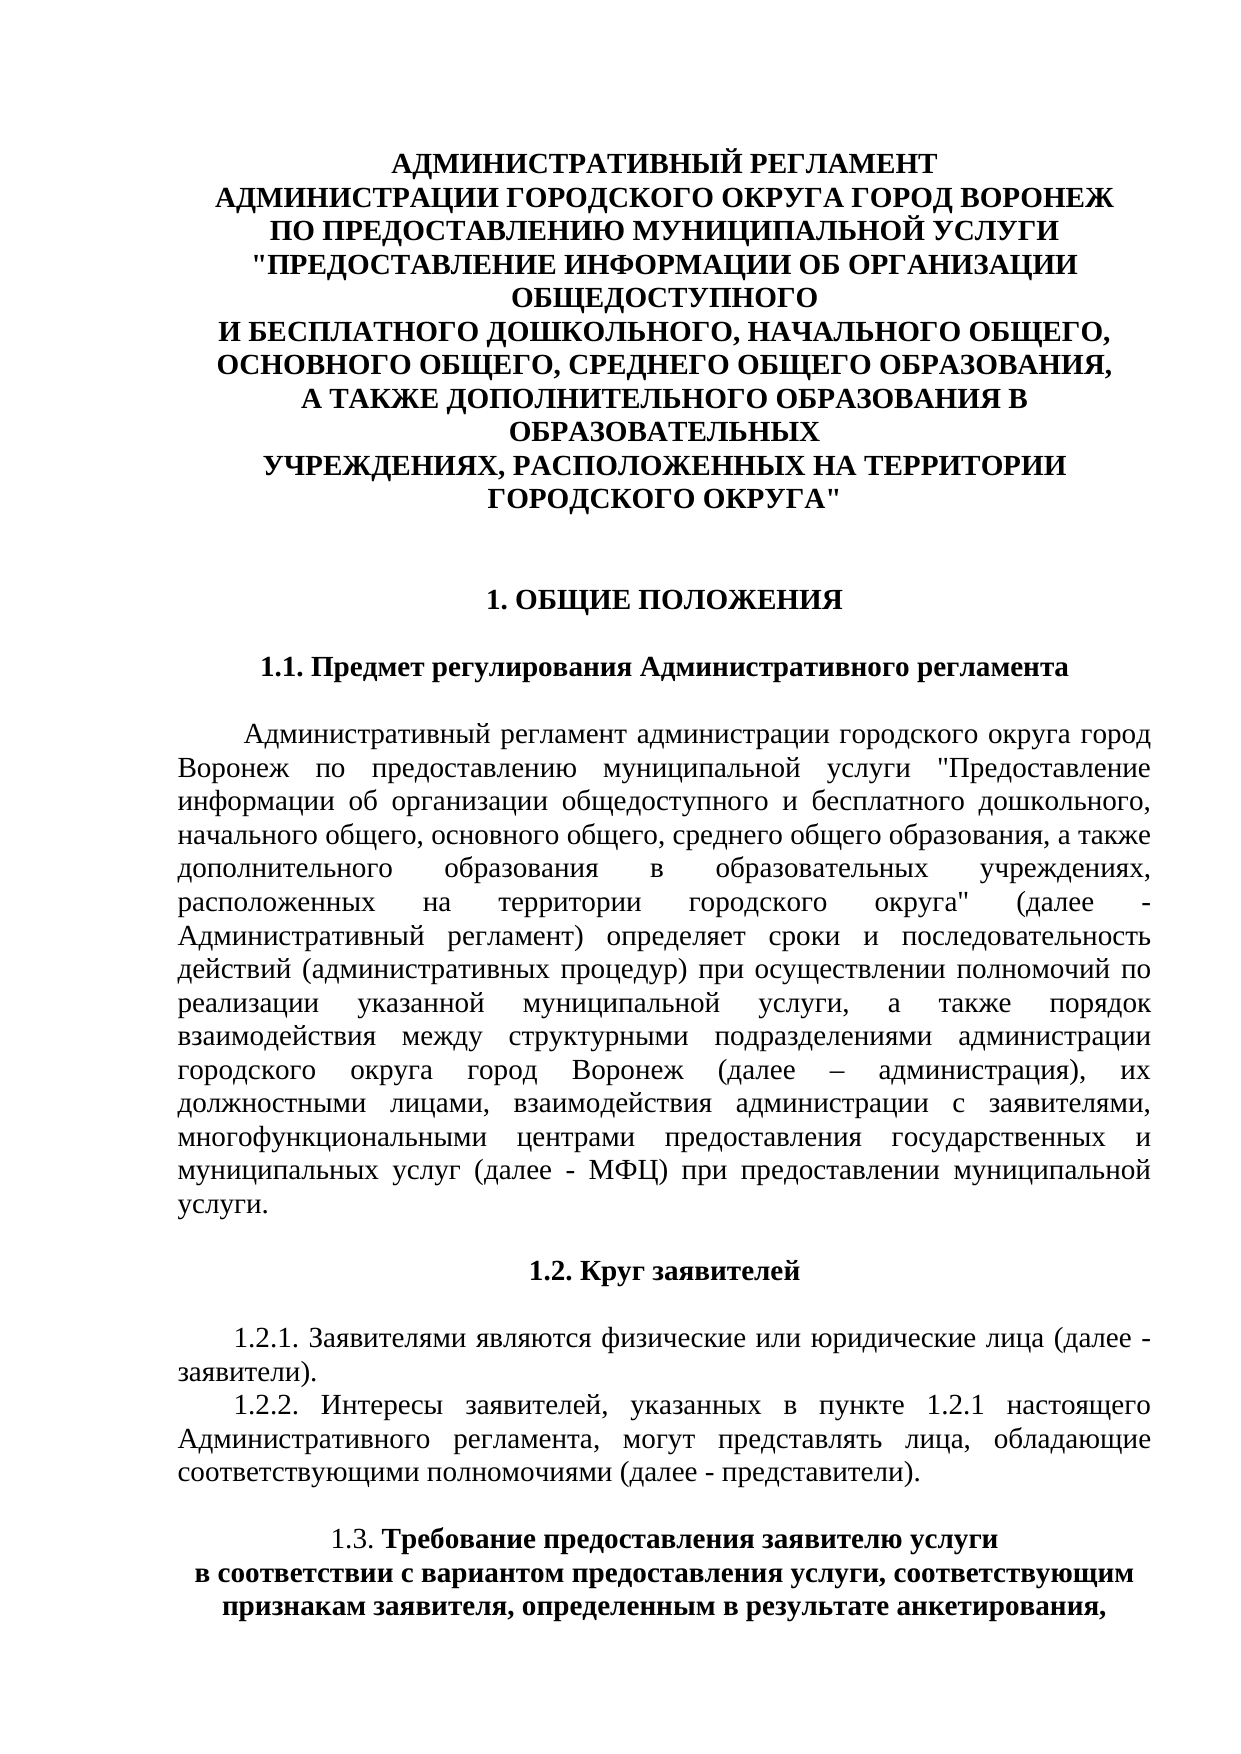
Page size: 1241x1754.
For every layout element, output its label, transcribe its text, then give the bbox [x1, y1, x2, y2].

title УЧРЕЖДЕНИЯХ, РАСПОЛОЖЕННЫХ НА ТЕРРИТОРИИ ГОРОДСКОГО ОКРУГА" [177, 448, 1152, 515]
text Административный регламент администрации городского округа город Воронеж по предоставлению муниципальной услуги "Предоставление информации об организации общедоступного и бесплатного дошкольного, начального общего, основного общего, среднего общего образования, а также дополнительного образования в образовательных учреждениях, расположенных на территории городского округа" (далее - Административный регламент) определяет сроки и последовательность действий (административных процедур) при осуществлении полномочий по реализации указанной муниципальной услуги, а также порядок взаимодействия между структурными подразделениями администрации городского округа город Воронеж (далее – администрация), их должностными лицами, взаимодействия администрации с заявителями, многофункциональными центрами предоставления государственных и муниципальных услуг (далее - МФЦ) при предоставлении муниципальной услуги. [177, 716, 1152, 1219]
text 1.2.2. Интересы заявителей, указанных в пункте 1.2.1 настоящего Административного регламента, могут представлять лица, обладающие соответствующими полномочиями (далее - представители). [177, 1387, 1152, 1488]
title А ТАКЖЕ ДОПОЛНИТЕЛЬНОГО ОБРАЗОВАНИЯ В ОБРАЗОВАТЕЛЬНЫХ [177, 381, 1152, 448]
title 1.2. Круг заявителей [177, 1253, 1152, 1287]
title 1.1. Предмет регулирования Административного регламента [177, 649, 1152, 683]
title И БЕСПЛАТНОГО ДОШКОЛЬНОГО, НАЧАЛЬНОГО ОБЩЕГО, [177, 314, 1152, 347]
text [177, 1555, 1152, 1622]
text 1.2.1. Заявителями являются физические или юридические лица (далее - заявители). [177, 1320, 1152, 1387]
title 1. ОБЩИЕ ПОЛОЖЕНИЯ [177, 582, 1152, 616]
text 1.3. Требование предоставления заявителю услуги [177, 1521, 1152, 1555]
title АДМИНИСТРАЦИИ ГОРОДСКОГО ОКРУГА ГОРОД ВОРОНЕЖ [177, 180, 1152, 213]
title ПО ПРЕДОСТАВЛЕНИЮ МУНИЦИПАЛЬНОЙ УСЛУГИ [177, 213, 1152, 247]
title ОСНОВНОГО ОБЩЕГО, СРЕДНЕГО ОБЩЕГО ОБРАЗОВАНИЯ, [177, 347, 1152, 381]
title АДМИНИСТРАТИВНЫЙ РЕГЛАМЕНТ [177, 146, 1152, 180]
title "ПРЕДОСТАВЛЕНИЕ ИНФОРМАЦИИ ОБ ОРГАНИЗАЦИИ ОБЩЕДОСТУПНОГО [177, 247, 1152, 314]
